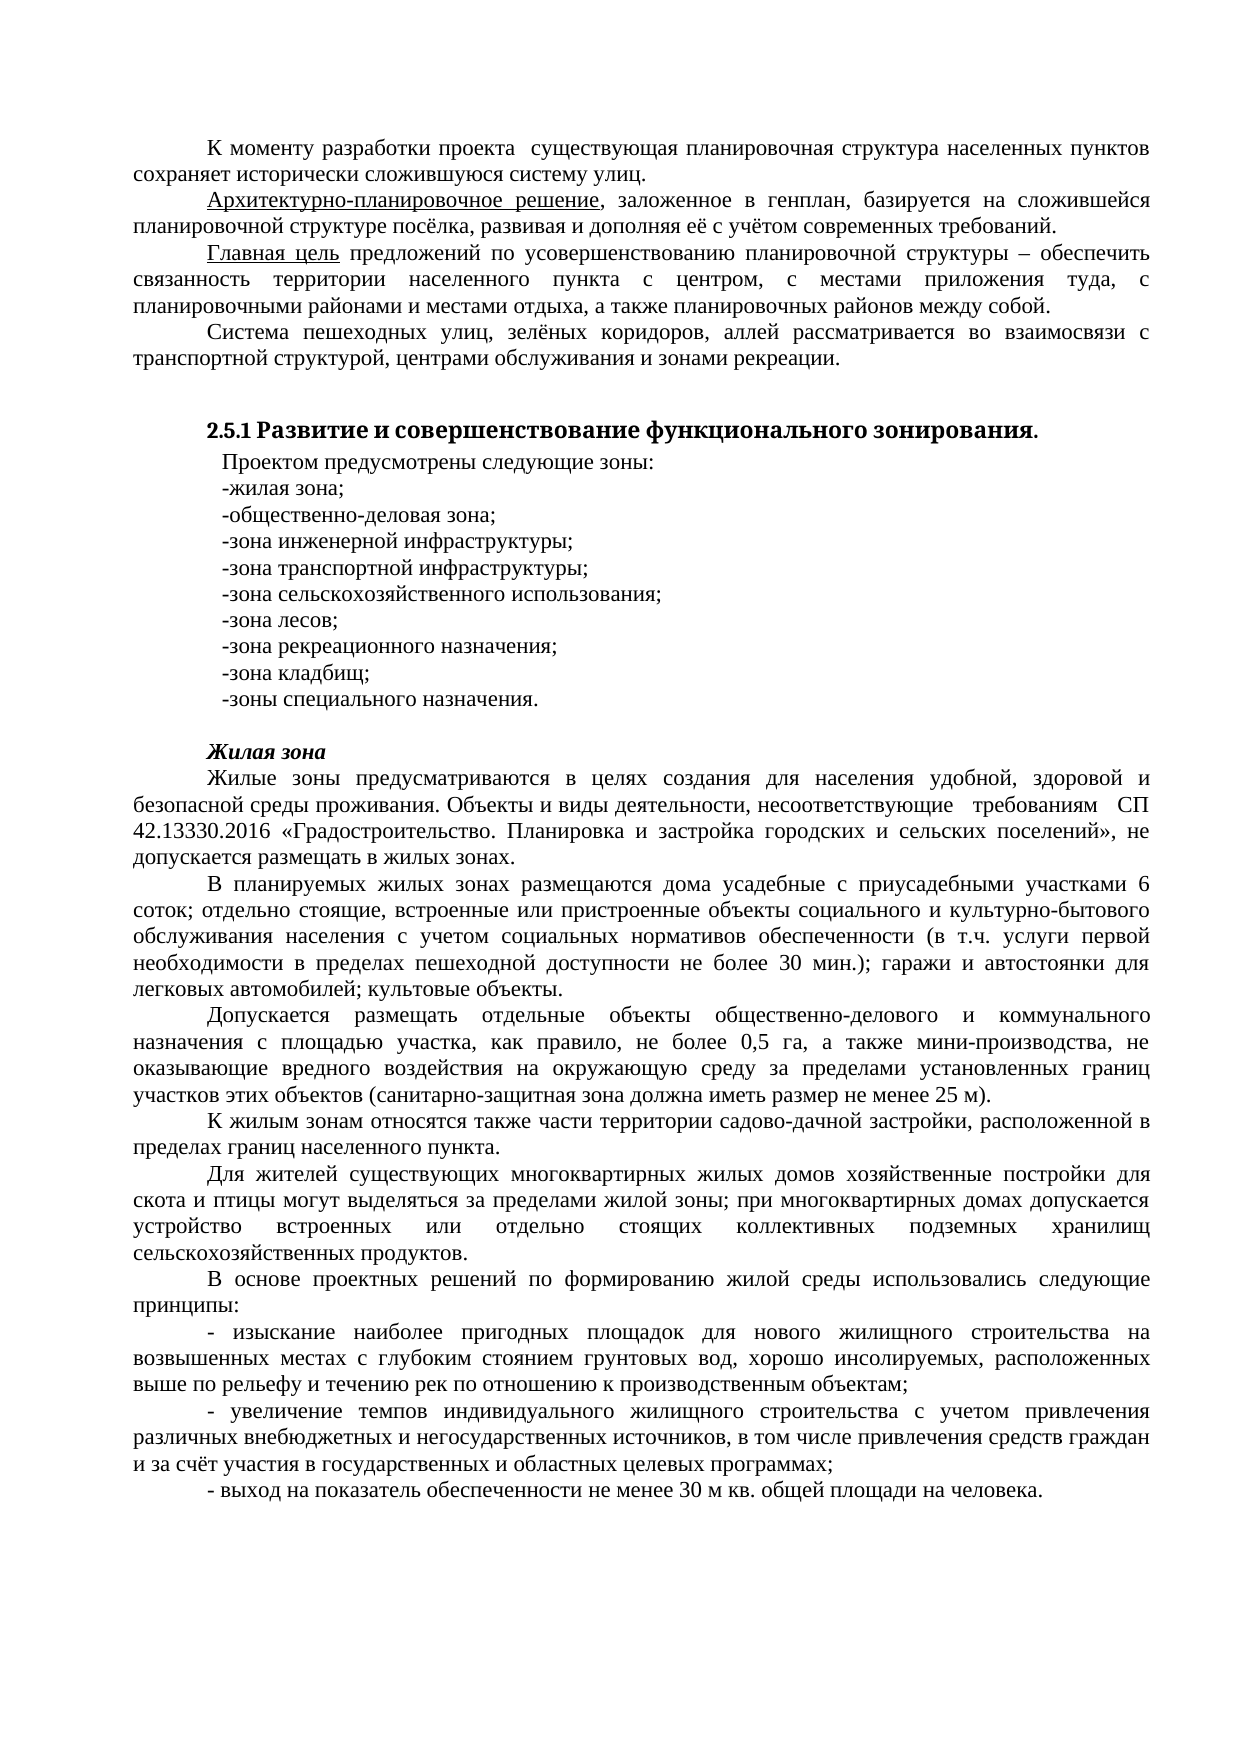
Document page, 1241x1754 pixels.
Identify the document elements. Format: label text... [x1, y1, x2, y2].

text В планируемых жилых зонах размещаются дома усадебные с приусадебными участками 6 соток; отдельно стоящие, встроенные или пристроенные объекты социального и культурно-бытового обслуживания населения с учетом социальных нормативов обеспеченности (в т.ч. услуги первой необходимости в пределах пешеходной доступности не более 30 мин.); гаражи и автостоянки для легковых автомобилей; культовые объекты. [133, 870, 1152, 1002]
list -жилая зона; [133, 474, 1152, 501]
list -общественно-деловая зона; [133, 501, 1152, 527]
text Допускается размещать отдельные объекты общественно-делового и коммунального назначения с площадью участка, как правило, не более 0,5 га, а также мини-производства, не оказывающие вредного воздействия на окружающую среду за пределами установленных границ участков этих объектов (санитарно-защитная зона должна иметь размер не менее 25 м). [133, 1002, 1152, 1107]
text Система пешеходных улиц, зелёных коридоров, аллей рассматривается во взаимосвязи с транспортной структурой, центрами обслуживания и зонами рекреации. [133, 318, 1152, 371]
list -зона лесов; [133, 606, 1152, 633]
list -зона инженерной инфраструктуры; [133, 527, 1152, 553]
list -зона рекреационного назначения; [133, 633, 1152, 659]
text Жилая зона [133, 738, 1152, 764]
text Главная цель предложений по усовершенствованию планировочной структуры – обеспечить связанность территории населенного пункта с центром, с местами приложения туда, с планировочными районами и местами отдыха, а также планировочных районов между собой. [133, 239, 1152, 318]
text В основе проектных решений по формированию жилой среды использовались следующие принципы: [133, 1265, 1152, 1318]
text - выход на показатель обеспеченности не менее 30 м кв. общей площади на человека. [133, 1476, 1152, 1502]
list -зона сельскохозяйственного использования; [133, 580, 1152, 606]
text К жилым зонам относятся также части территории садово-дачной застройки, расположенной в пределах границ населенного пункта. [133, 1107, 1152, 1160]
list -зона кладбищ; [133, 659, 1152, 685]
text - изыскание наиболее пригодных площадок для нового жилищного строительства на возвышенных местах с глубоким стоянием грунтовых вод, хорошо инсолируемых, расположенных выше по рельефу и течению рек по отношению к производственным объектам; [133, 1318, 1152, 1397]
text Жилые зоны предусматриваются в целях создания для населения удобной, здоровой и безопасной среды проживания. Объекты и виды деятельности, несоответствующие требованиям CП 42.13330.2016 «Градостроительство. Планировка и застройка городских и сельских поселений», не допускается размещать в жилых зонах. [133, 764, 1152, 870]
text Для жителей существующих многоквартирных жилых домов хозяйственные постройки для скота и птицы могут выделяться за пределами жилой зоны; при многоквартирных домах допускается устройство встроенных или отдельно стоящих коллективных подземных хранилищ сельскохозяйственных продуктов. [133, 1160, 1152, 1265]
text - увеличение темпов индивидуального жилищного строительства с учетом привлечения различных внебюджетных и негосударственных источников, в том числе привлечения средств граждан и за счёт участия в государственных и областных целевых программах; [133, 1397, 1152, 1476]
text Архитектурно-планировочное решение, заложенное в генплан, базируется на сложившейся планировочной структуре посёлка, развивая и дополняя её с учётом современных требований. [133, 186, 1152, 239]
list -зона транспортной инфраструктуры; [133, 553, 1152, 580]
list Проектом предусмотрены следующие зоны: [133, 448, 1152, 474]
list -зоны специального назначения. [133, 685, 1152, 712]
text К моменту разработки проекта существующая планировочная структура населенных пунктов сохраняет исторически сложившуюся систему улиц. [133, 133, 1152, 186]
text 2.5.1 Развитие и совершенствование функционального зонирования. [133, 418, 1152, 444]
